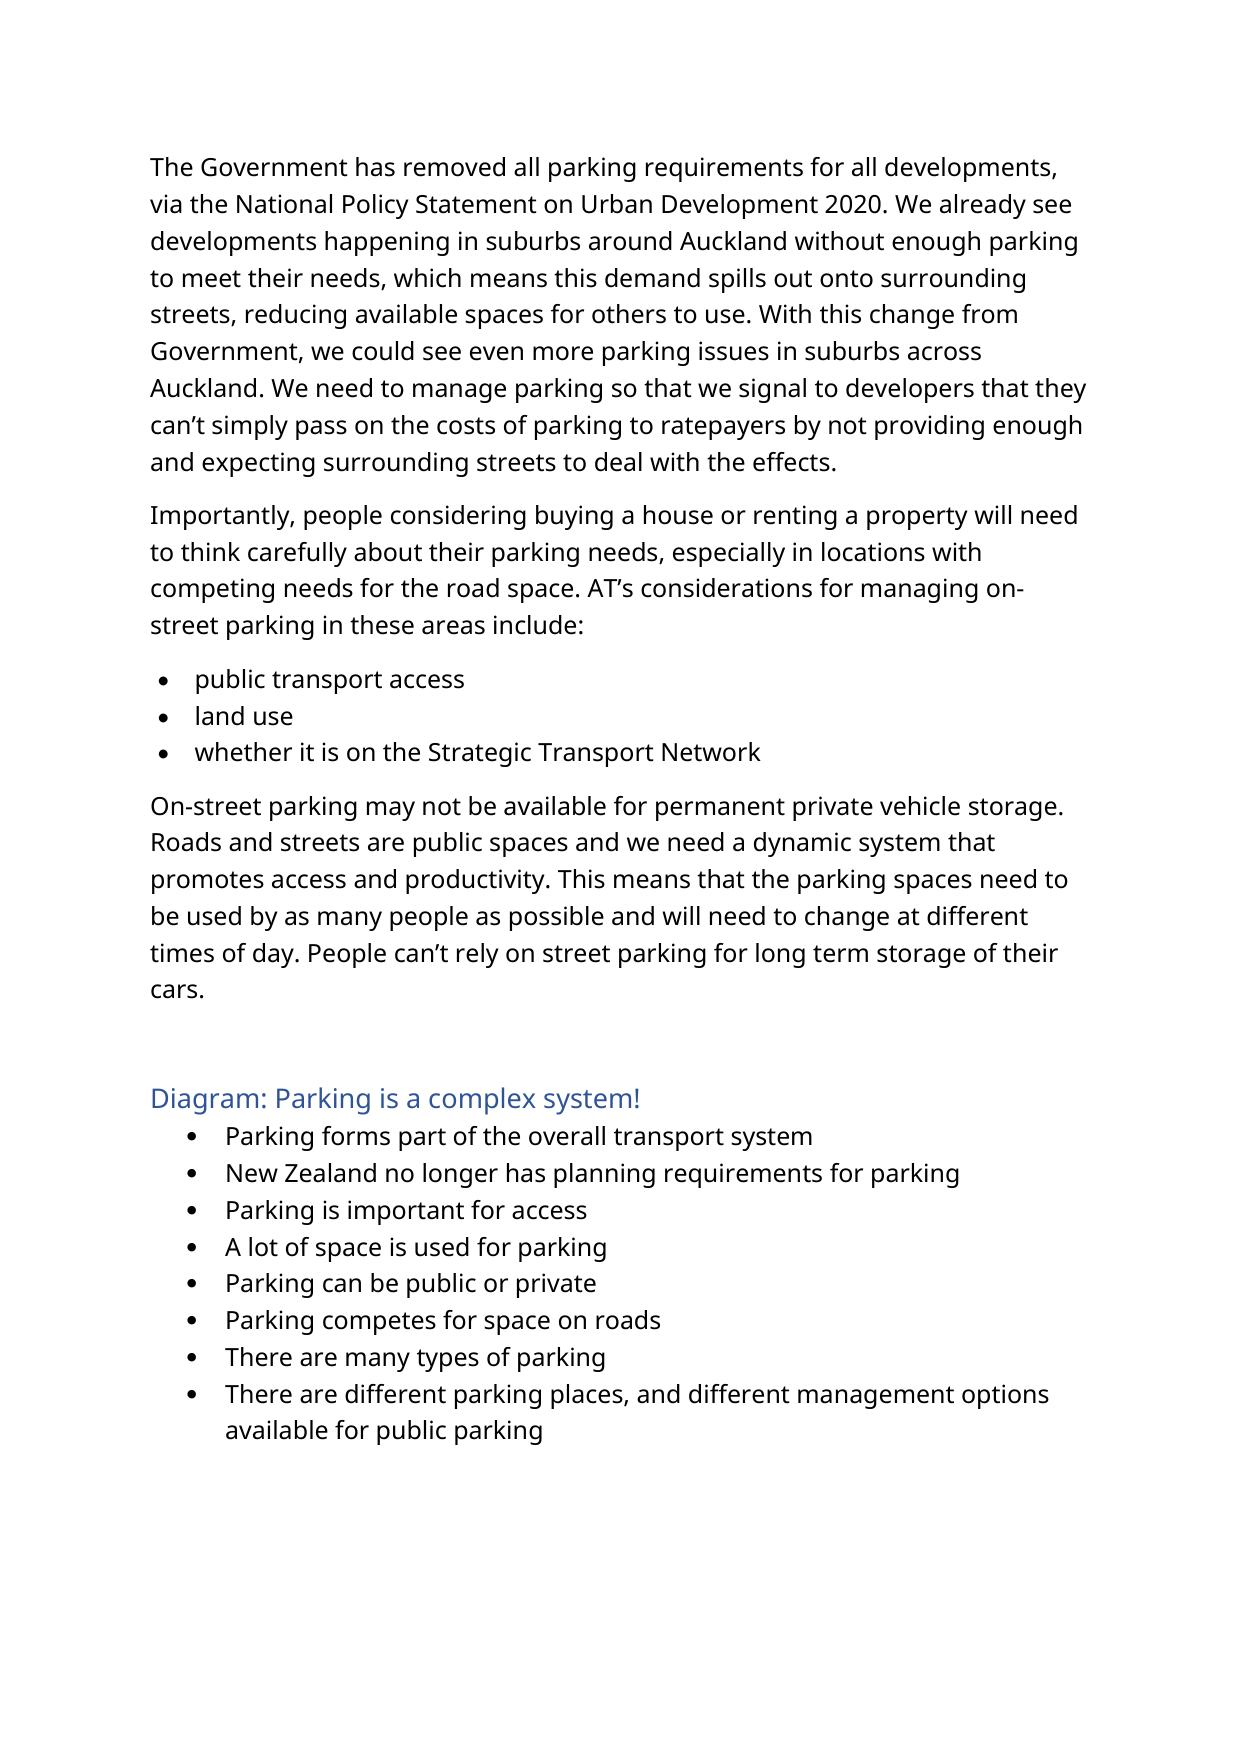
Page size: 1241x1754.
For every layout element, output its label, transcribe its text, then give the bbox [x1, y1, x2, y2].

list Parking is important for access [187, 1192, 1090, 1226]
list New Zealand no longer has planning requirements for parking [187, 1156, 1090, 1190]
list Parking competes for space on roads [187, 1303, 1090, 1337]
list There are different parking places, and different management options available for public parking [187, 1376, 1090, 1447]
list land use [157, 698, 1090, 732]
text On-street parking may not be available for permanent private vehicle storage. Roads and streets are public spaces and we need a dynamic system that promotes access and productivity. This means that the parking spaces need to be used by as many people as possible and will need to change at different times of day. People can’t rely on street parking for long term storage of their cars. [150, 788, 1090, 1006]
list There are many types of parking [187, 1339, 1090, 1373]
list whether it is on the Strategic Transport Network [157, 735, 1090, 769]
text Importantly, people considering buying a house or renting a property will need to think carefully about their parking needs, especially in locations with competing needs for the road space. AT’s considerations for managing on-street parking in these areas include: [150, 498, 1090, 642]
list Parking forms part of the overall transport system [187, 1119, 1090, 1153]
list public transport access [157, 661, 1090, 695]
list Parking can be public or private [187, 1266, 1090, 1300]
text The Government has removed all parking requirements for all developments, via the National Policy Statement on Urban Development 2020. We already see developments happening in suburbs around Auckland without enough parking to meet their needs, which means this demand spills out onto surrounding streets, reducing available spaces for others to use. With this change from Government, we could see even more parking issues in suburbs across Auckland. We need to manage parking so that we signal to developers that they can’t simply pass on the costs of parking to ratepayers by not providing enough and expecting surrounding streets to deal with the effects. [150, 150, 1090, 478]
list A lot of space is used for parking [187, 1229, 1090, 1263]
subtitle Diagram: Parking is a complex system! [150, 1079, 1090, 1116]
